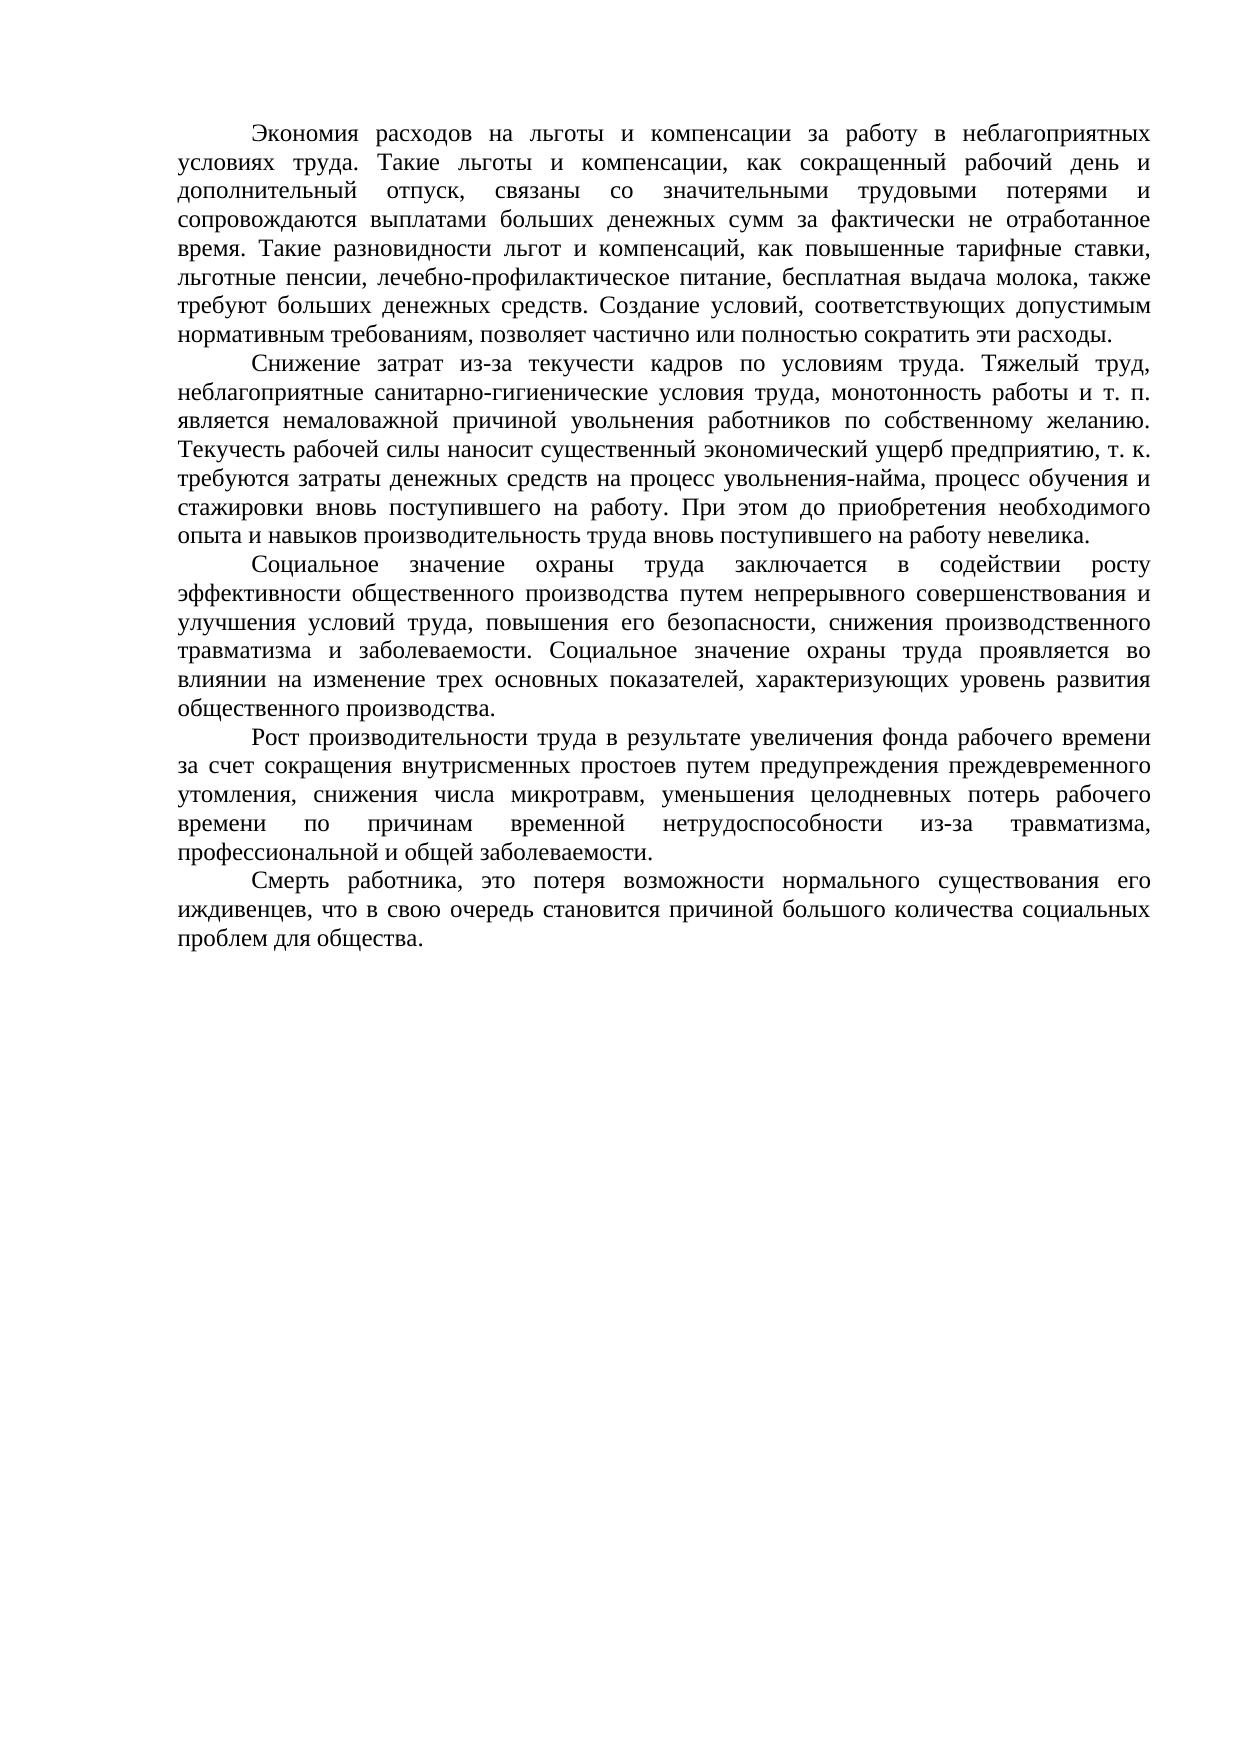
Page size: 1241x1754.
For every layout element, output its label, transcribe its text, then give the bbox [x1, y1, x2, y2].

text Снижение затрат из-за текучести кадров по условиям труда. Тяжелый труд, неблагоприятные санитарно-гигиенические условия труда, монотонность работы и т. п. является немаловажной причиной увольнения работников по собственному желанию. Текучесть рабочей силы наносит существенный экономический ущерб предприятию, т. к. требуются затраты денежных средств на процесс увольнения-найма, процесс обучения и стажировки вновь поступившего на работу. При этом до приобретения необходимого опыта и навыков производительность труда вновь поступившего на работу невелика. [177, 348, 1152, 549]
text Рост производительности труда в результате увеличения фонда рабочего времени за счет сокращения внутрисменных простоев путем предупреждения преждевременного утомления, снижения числа микротравм, уменьшения целодневных потерь рабочего времени по причинам временной нетрудоспособности из-за травматизма, профессиональной и общей заболеваемости. [177, 722, 1152, 866]
text Социальное значение охраны труда заключается в содействии росту эффективности общественного производства путем непрерывного совершенствования и улучшения условий труда, повышения его безопасности, снижения производственного травматизма и заболеваемости. Социальное значение охраны труда проявляется во влиянии на изменение трех основных показателей, характеризующих уровень развития общественного производства. [177, 549, 1152, 722]
text Смерть работника, это потеря возможности нормального существования его иждивенцев, что в свою очередь становится причиной большого количества социальных проблем для общества. [177, 866, 1152, 952]
text Экономия расходов на льготы и компенсации за работу в неблагоприятных условиях труда. Такие льготы и компенсации, как сокращенный рабочий день и дополнительный отпуск, связаны со значительными трудовыми потерями и сопровождаются выплатами больших денежных сумм за фактически не отработанное время. Такие разновидности льгот и компенсаций, как повышенные тарифные ставки, льготные пенсии, лечебно-профилактическое питание, бесплатная выдача молока, также требуют больших денежных средств. Создание условий, соответствующих допустимым нормативным требованиям, позволяет частично или полностью сократить эти расходы. [177, 118, 1152, 348]
